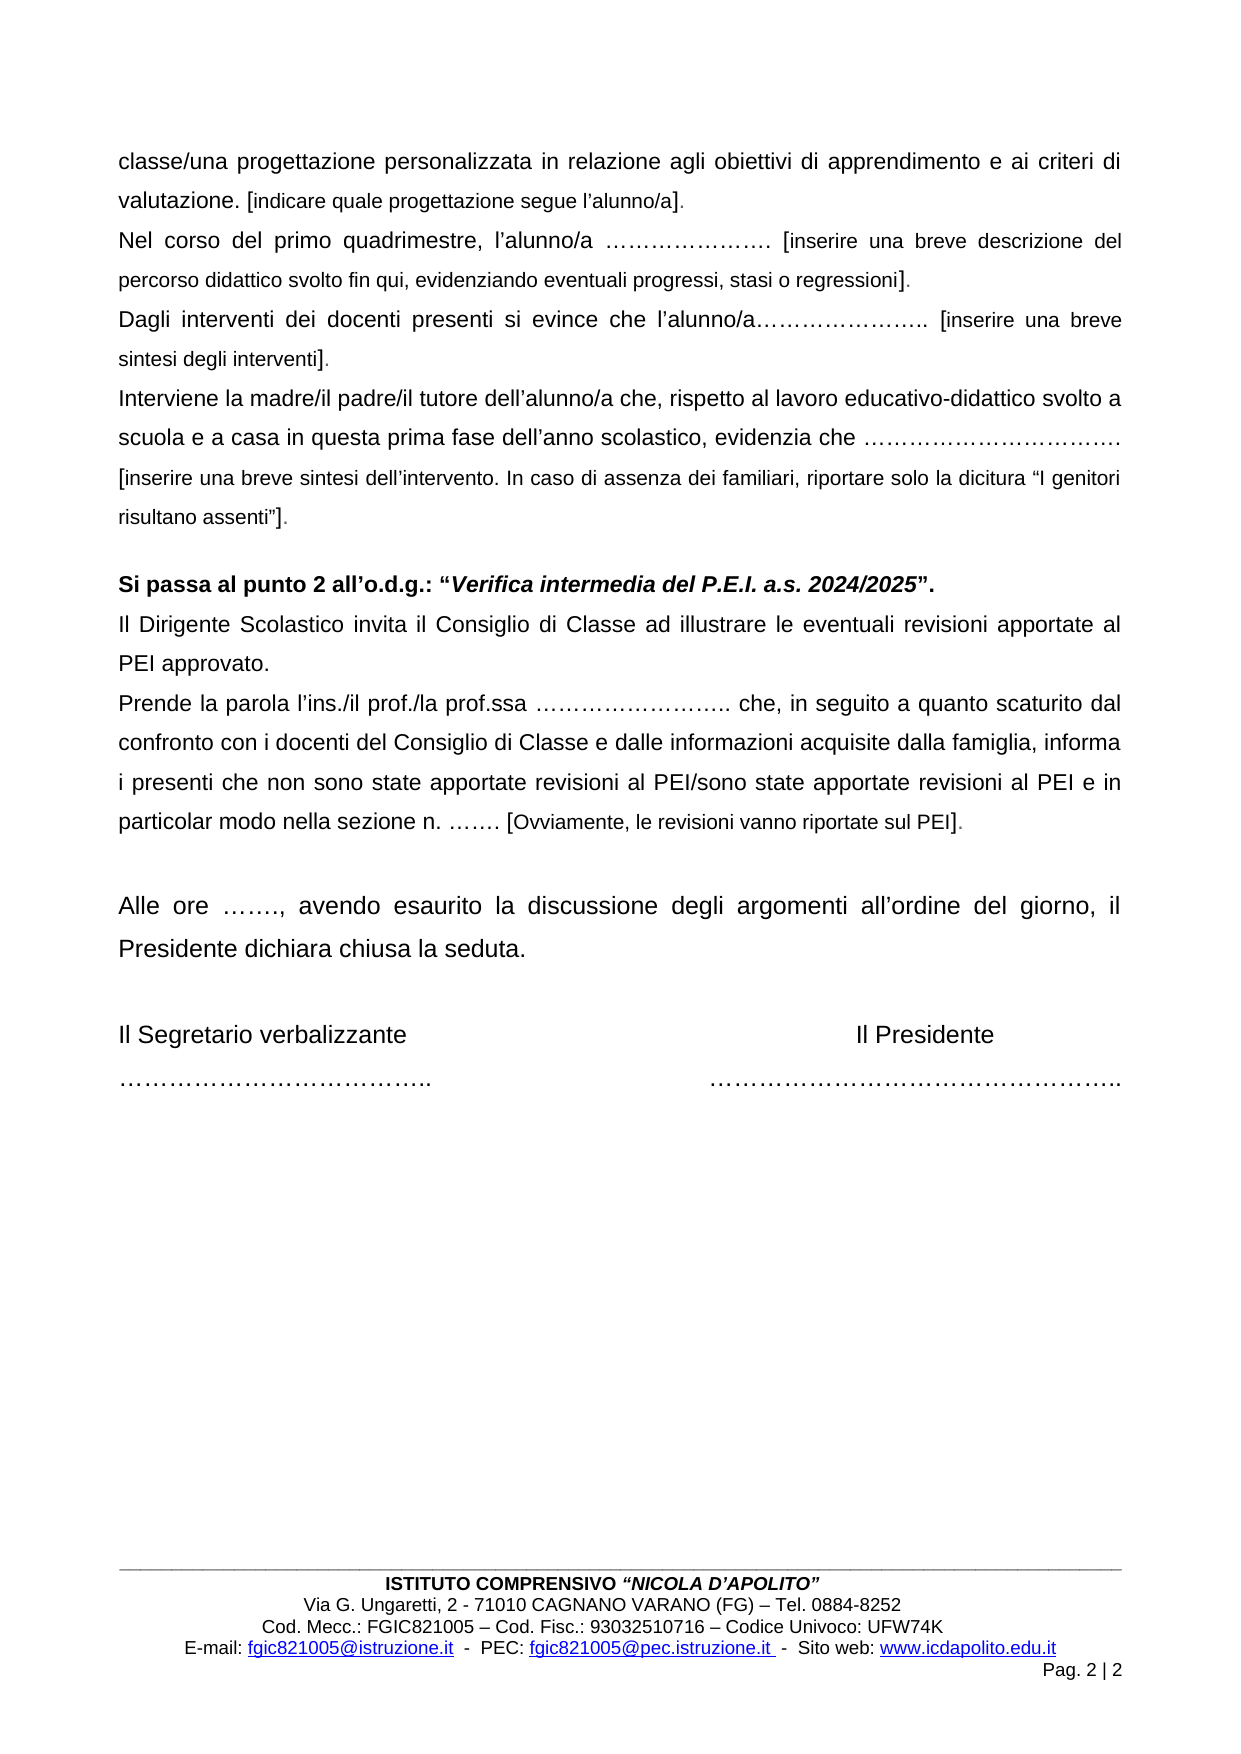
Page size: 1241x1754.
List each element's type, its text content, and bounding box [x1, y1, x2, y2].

text Alle ore ……., avendo esaurito la discussione degli argomenti all’ordine del giorno, il Presidente dichiara chiusa la seduta. [118, 891, 1122, 962]
text Interviene la madre/il padre/il tutore dell’alunno/a che, rispetto al lavoro educativo-didattico svolto a scuola e a casa in questa prima fase dell’anno scolastico, evidenzia che ……………………………. [inserire una breve sintesi dell’intervento. In caso di assenza dei familiari, riportare solo la dicitura “I genitori risultano assenti”]. [118, 384, 1122, 529]
text Dagli interventi dei docenti presenti si evince che l’alunno/a………………….. [inserire una breve sintesi degli interventi]. [118, 306, 1122, 371]
text ……………………………….. ………………………………………….. [118, 1063, 1122, 1092]
text Nel corso del primo quadrimestre, l’alunno/a …………………. [inserire una breve descrizione del percorso didattico svolto fin qui, evidenziando eventuali progressi, stasi o regressioni]. [118, 227, 1122, 292]
text Prende la parola l’ins./il prof./la prof.ssa …………………….. che, in seguito a quanto scaturito dal confronto con i docenti del Consiglio di Classe e dalle informazioni acquisite dalla famiglia, informa i presenti che non sono state apportate revisioni al PEI/sono state apportate revisioni al PEI e in particolar modo nella sezione n. ……. [Ovviamente, le revisioni vanno riportate sul PEI]. [118, 689, 1122, 834]
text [118, 148, 1122, 213]
text Il Dirigente Scolastico invita il Consiglio di Classe ad illustrare le eventuali revisioni apportate al PEI approvato. [118, 611, 1122, 676]
text Si passa al punto 2 all’o.d.g.: “Verifica intermedia del P.E.I. a.s. 2024/2025”. [118, 571, 1071, 597]
text Il Segretario verbalizzante Il Presidente [118, 1020, 1122, 1049]
